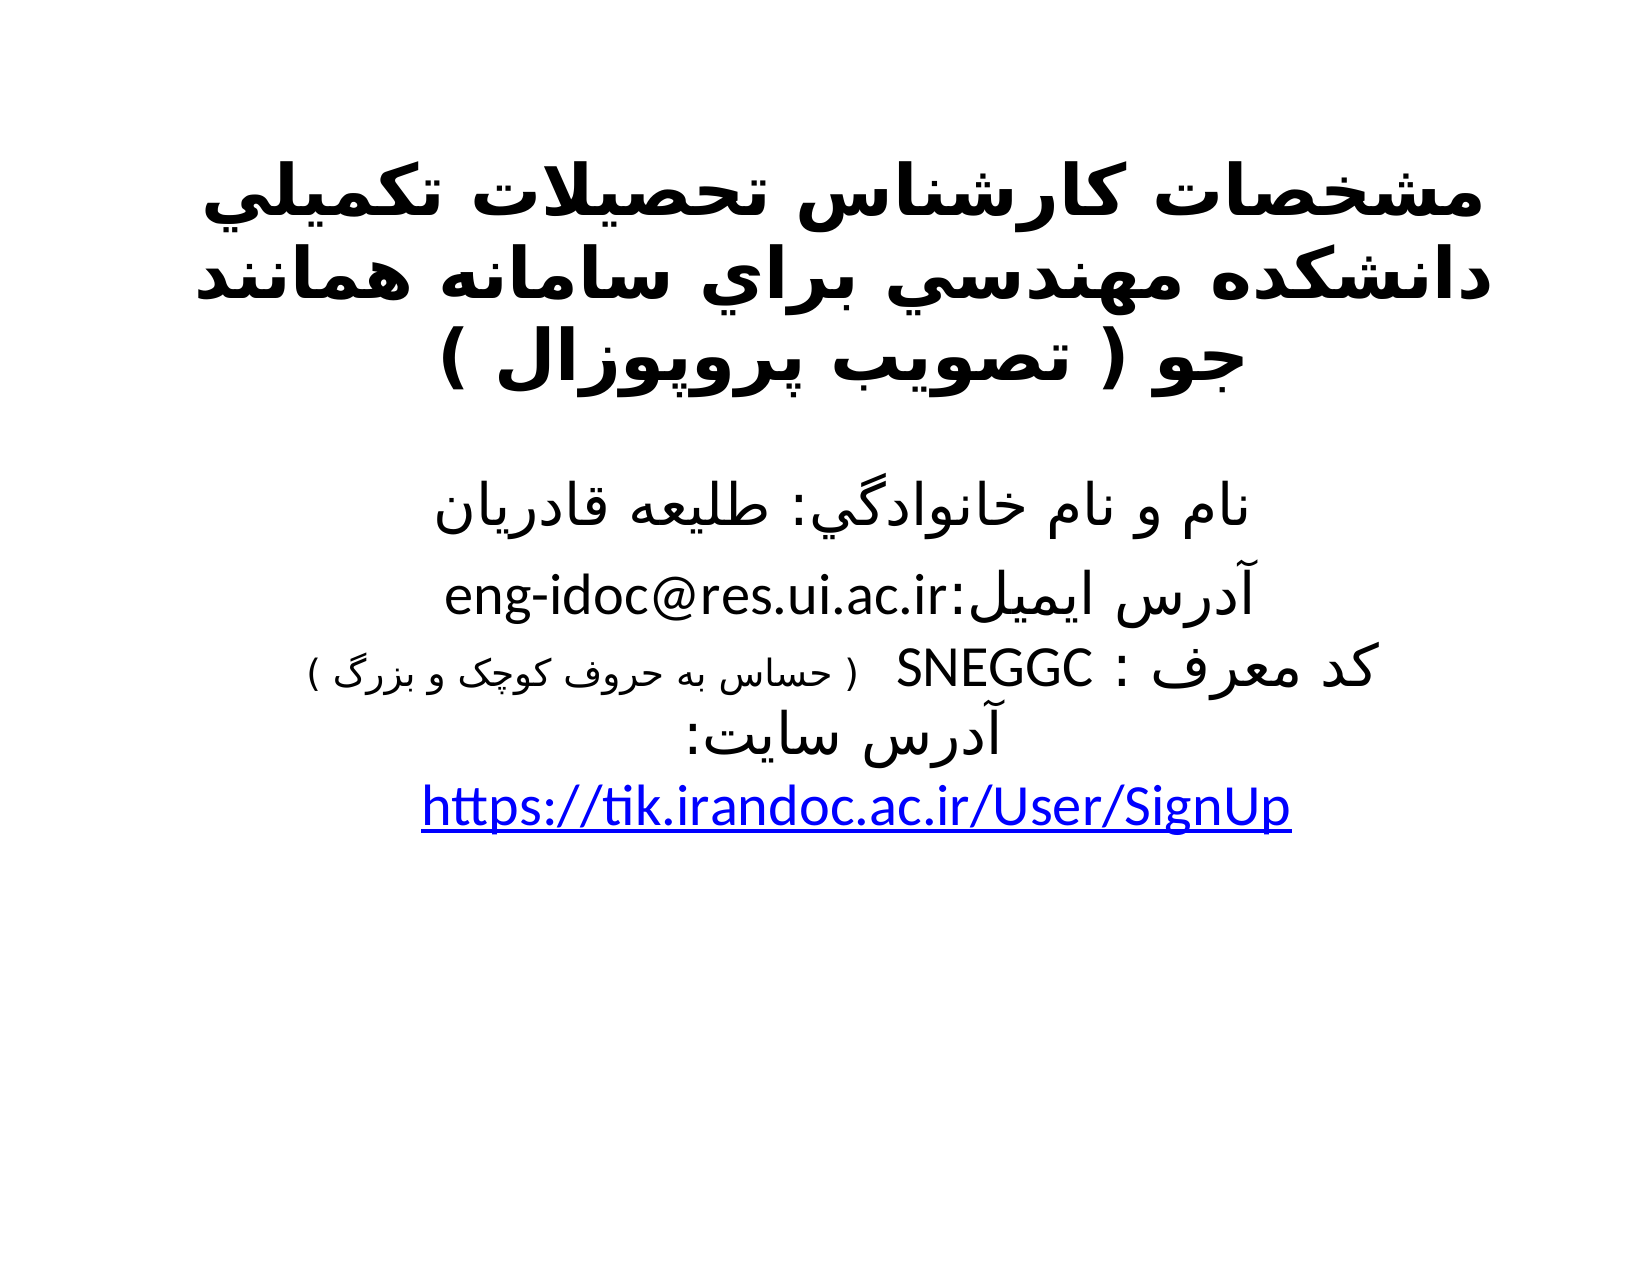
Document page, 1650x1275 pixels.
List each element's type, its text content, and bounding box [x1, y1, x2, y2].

text کد معرف : SNEGGC ( حساس به حروف کوچک و بزرگ ) [150, 629, 1536, 701]
text آدرس سايت: [150, 701, 1536, 768]
text نام و نام خانوادگي: طلیعه قادریان [150, 479, 1536, 537]
text آدرس ايميل:eng-idoc@res.ui.ac.ir [150, 558, 1536, 629]
text مشخصات كارشناس تحصيلات تكميلي دانشكده‌ مهندسي براي سامانه همانند جو ( تصويب پروپوزال ) [150, 150, 1538, 397]
text https://tik.irandoc.ac.ir/User/SignUp [150, 768, 1536, 840]
